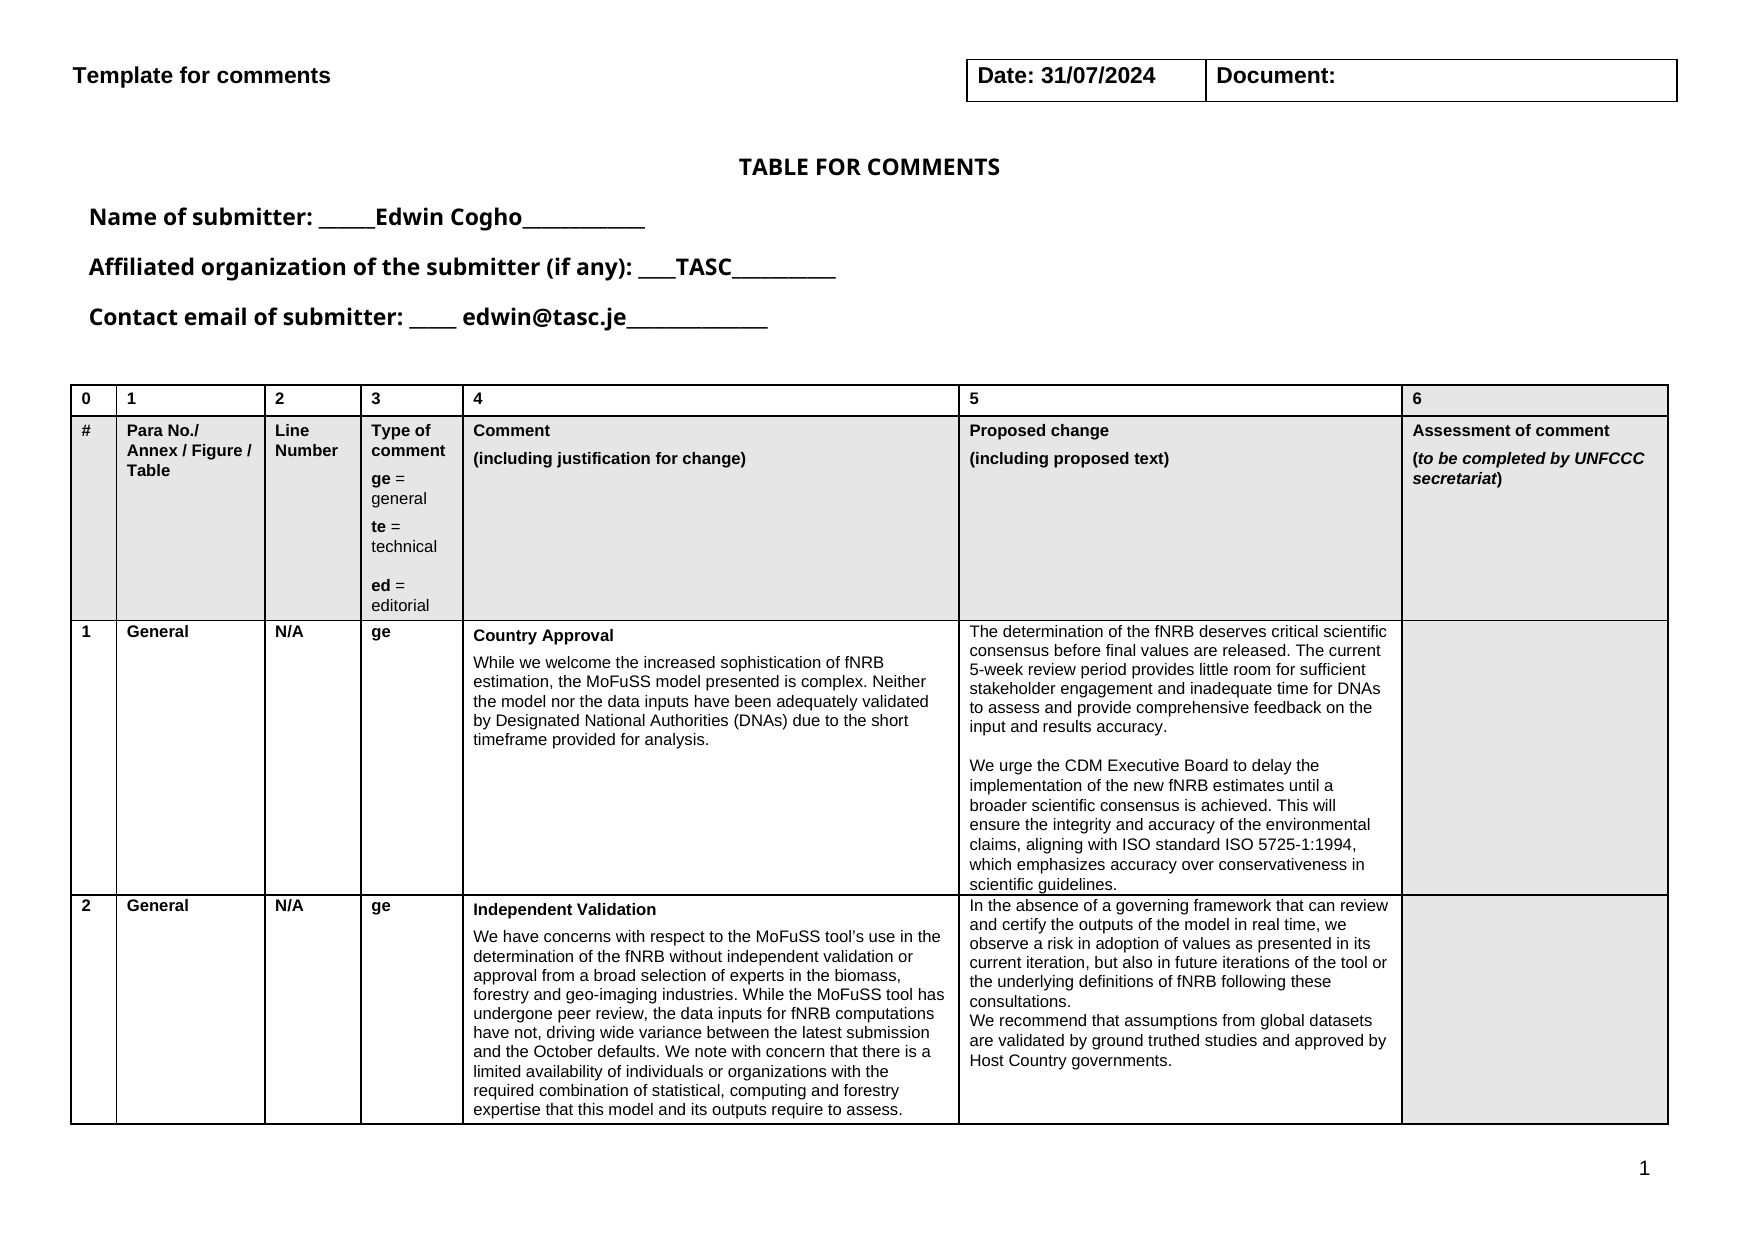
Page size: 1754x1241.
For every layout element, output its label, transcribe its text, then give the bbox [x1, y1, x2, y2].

table_cell ge [362, 896, 462, 1123]
table_cell N/A [266, 621, 360, 894]
table_cell [1403, 896, 1667, 1123]
table_cell Type of comment ge = general te = technical ed = editorial [362, 417, 462, 620]
table_cell General [117, 621, 264, 894]
table_cell [1403, 621, 1667, 894]
table_cell Proposed change (including proposed text) [960, 417, 1401, 620]
table_cell Independent Validation We have concerns with respect to the MoFuSS tool’s use in the determination of the fNRB without independent validation or approval from a broad selection of experts in the biomass, forestry and geo-imaging industries. While the MoFuSS tool has undergone peer review, the data inputs for fNRB computations have not, driving wide variance between the latest submission and the October defaults. We note with concern that there is a limited availability of individuals or organizations with the required combination of statistical, computing and forestry expertise that this model and its outputs require to assess. [464, 896, 958, 1123]
table_cell General [117, 896, 264, 1123]
table_header 3 [362, 386, 462, 415]
table_header 4 [464, 386, 958, 415]
list Name of submitter: ______Edwin Cogho_____________ [88, 201, 1650, 232]
table_cell Country Approval While we welcome the increased sophistication of fNRB estimation, the MoFuSS model presented is complex. Neither the model nor the data inputs have been adequately validated by Designated National Authorities (DNAs) due to the short timeframe provided for analysis. [464, 621, 958, 894]
table_header 6 [1403, 386, 1667, 415]
table_cell 1 [72, 621, 116, 894]
table_cell N/A [266, 896, 360, 1123]
list TABLE FOR COMMENTS [88, 151, 1650, 182]
table_cell # [72, 417, 116, 620]
table_header 0 [72, 386, 116, 415]
list Affiliated organization of the submitter (if any): ____TASC___________ [88, 251, 1650, 282]
table_cell 2 [72, 896, 116, 1123]
table_cell ge [362, 621, 462, 894]
table_cell Comment (including justification for change) [464, 417, 958, 620]
table_cell The determination of the fNRB deserves critical scientific consensus before final values are released. The current 5-week review period provides little room for sufficient stakeholder engagement and inadequate time for DNAs to assess and provide comprehensive feedback on the input and results accuracy. We urge the CDM Executive Board to delay the implementation of the new fNRB estimates until a broader scientific consensus is achieved. This will ensure the integrity and accuracy of the environmental claims, aligning with ISO standard ISO 5725-1:1994, which emphasizes accuracy over conservativeness in scientific guidelines. [960, 621, 1401, 894]
table_header 5 [960, 386, 1401, 415]
table_header 2 [266, 386, 360, 415]
table_header 1 [117, 386, 264, 415]
table_cell Line Number [266, 417, 360, 620]
table_cell In the absence of a governing framework that can review and certify the outputs of the model in real time, we observe a risk in adoption of values as presented in its current iteration, but also in future iterations of the tool or the underlying definitions of fNRB following these consultations. We recommend that assumptions from global datasets are validated by ground truthed studies and approved by Host Country governments. [960, 896, 1401, 1123]
table_cell No./ Annex / Figure / Table [117, 417, 264, 620]
list Contact email of submitter: _____ edwin@tasc.je_______________ [88, 301, 1650, 332]
table_cell Assessment of comment (to be completed by UNFCCC secretariat) [1403, 417, 1667, 620]
